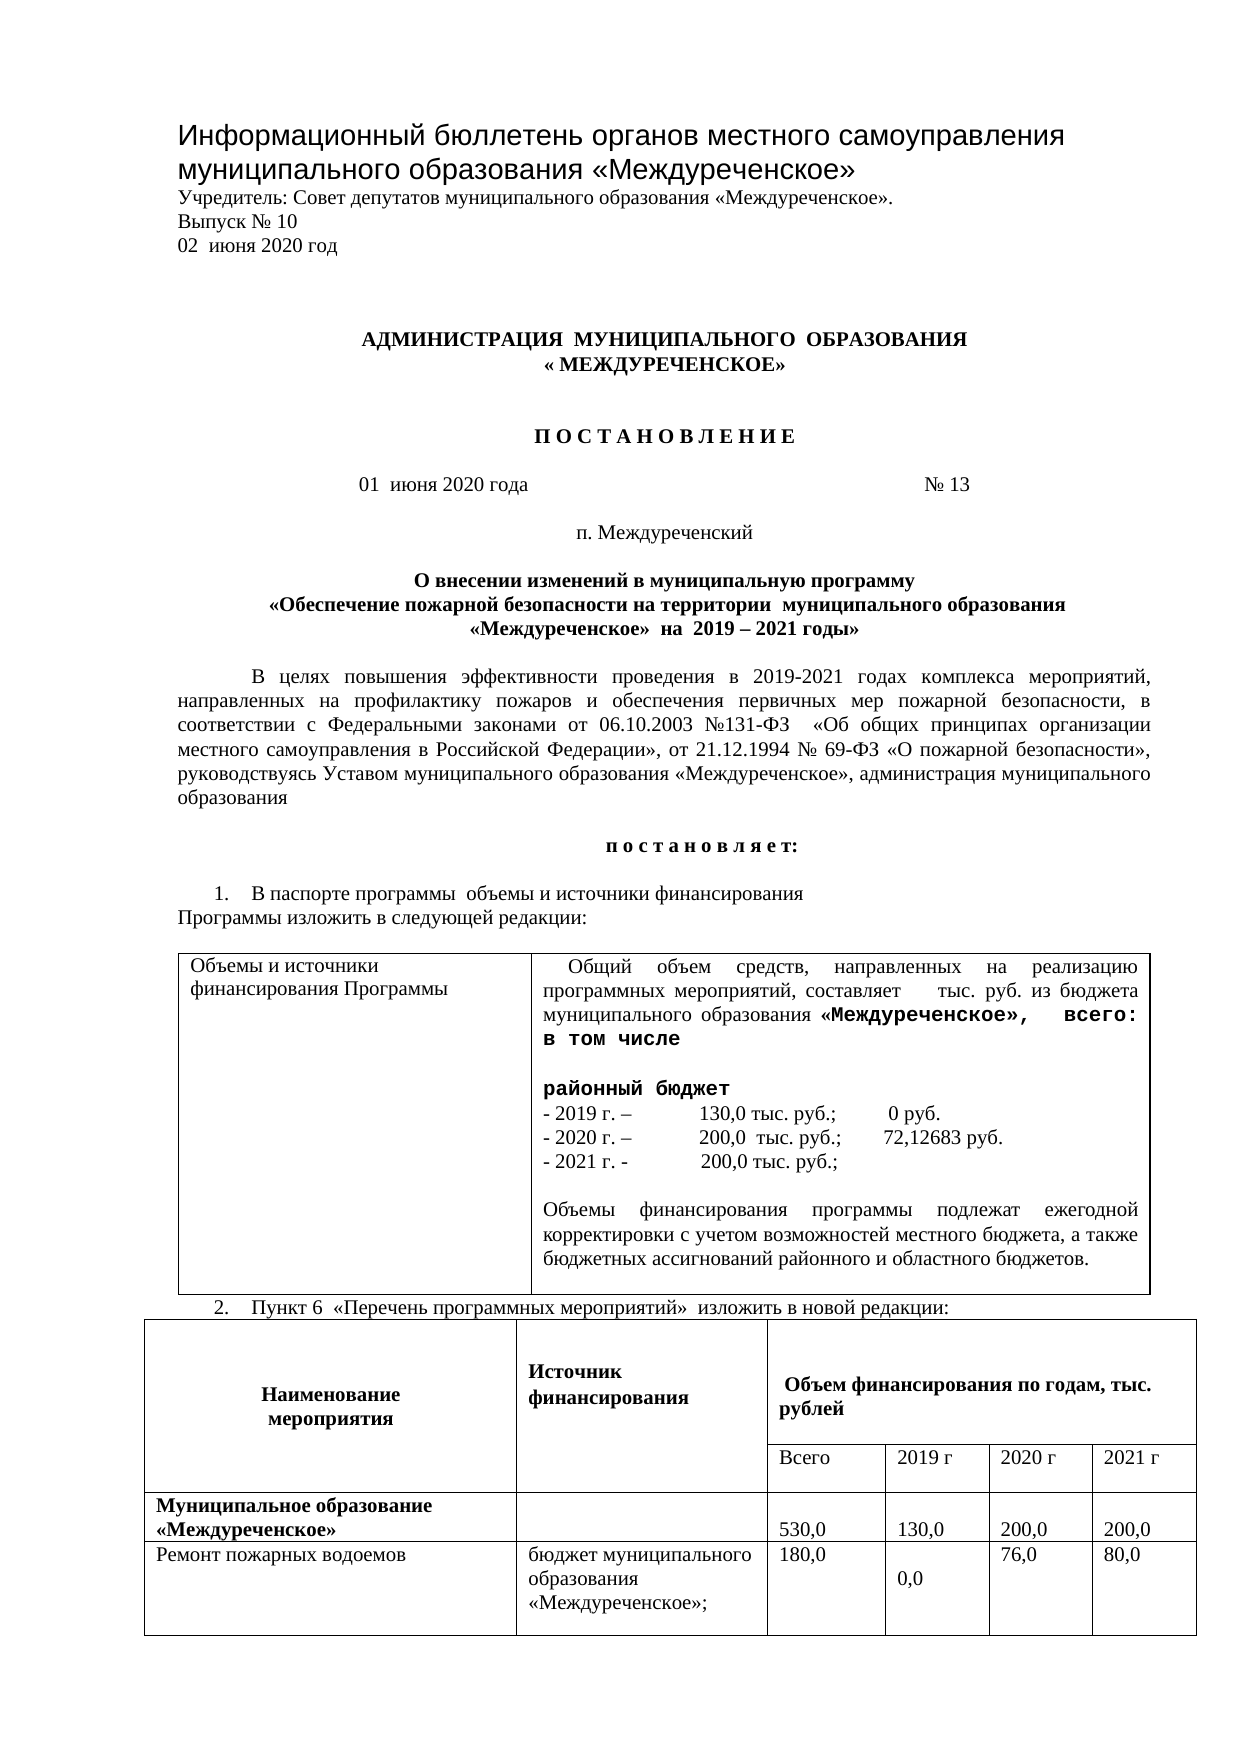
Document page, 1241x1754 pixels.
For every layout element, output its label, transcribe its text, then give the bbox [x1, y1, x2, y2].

table_cell 200,0 [1093, 1493, 1196, 1541]
title п. Междуреченский [177, 520, 1152, 544]
table_cell 180,0 [768, 1542, 885, 1635]
table_header Объемы и источники финансирования Программы [179, 954, 531, 1294]
title АДМИНИСТРАЦИЯ МУНИЦИПАЛЬНОГО ОБРАЗОВАНИЯ [177, 327, 1152, 351]
text Информационный бюллетень органов местного самоуправления муниципального образования «Междуреченское» [177, 118, 1152, 185]
table_header Объем финансирования по годам, тыс. рублей [768, 1320, 1196, 1444]
text п о с т а н о в л я е т: [177, 833, 1152, 857]
title П О С Т А Н О В Л Е Н И Е [177, 424, 1152, 448]
title « МЕЖДУРЕЧЕНСКОЕ» [177, 351, 1152, 376]
table_cell 2019 г [886, 1445, 989, 1492]
table_cell 0,0 [886, 1542, 989, 1635]
text Учредитель: Совет депутатов муниципального образования «Междуреченское». [177, 185, 1152, 209]
text 02 июня 2020 год [177, 233, 1152, 257]
text «Обеспечение пожарной безопасности на территории муниципального образования «Междуреченское» на 2019 – 2021 годы» [177, 592, 1152, 640]
text О внесении изменений в муниципальную программу [177, 568, 1152, 592]
table_header Наименование мероприятия [145, 1320, 516, 1492]
list Пункт 6 «Перечень программных мероприятий» изложить в новой редакции: [213, 1295, 1152, 1319]
table_cell 130,0 [886, 1493, 989, 1541]
table_header Источник финансирования [517, 1320, 767, 1492]
text В целях повышения эффективности проведения в 2019-2021 годах комплекса мероприятий, направленных на профилактику пожаров и обеспечения первичных мер пожарной безопасности, в соответствии с Федеральными законами от 06.10.2003 №131-ФЗ «Об общих принципах организации местного самоуправления в Российской Федерации», от 21.12.1994 № 69-ФЗ «О пожарной безопасности», руководствуясь Уставом муниципального образования «Междуреченское», администрация муниципального образования [177, 664, 1152, 809]
table_cell 76,0 [990, 1542, 1092, 1635]
table_cell [517, 1493, 767, 1541]
title 01 июня 2020 года № 13 [177, 472, 1152, 496]
list В паспорте программы объемы и источники финансирования [213, 881, 1152, 905]
text Программы изложить в следующей редакции: [177, 905, 1152, 929]
table_cell 530,0 [768, 1493, 885, 1541]
table_cell Всего [768, 1445, 885, 1492]
table_cell Муниципальное образование «Междуреченское» [145, 1493, 516, 1541]
table_header Общий объем средств, направленных на реализацию программных мероприятий, составляет тыс. руб. из бюджета муниципального образования «Междуреченское», всего: в том числе районный бюджет - 2019 г. – 130,0 тыс. руб.; 0 руб. - 2020 г. – 200,0 тыс. руб.; 72,12683 руб. - 2021 г. - 200,0 тыс. руб.; Объемы финансирования программы подлежат ежегодной корректировки с учетом возможностей местного бюджета, а также бюджетных ассигнований районного и областного бюджетов. [532, 954, 1149, 1294]
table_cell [145, 1542, 516, 1635]
table_cell 200,0 [990, 1493, 1092, 1541]
table_cell 2020 г [990, 1445, 1092, 1492]
text Выпуск № 10 [177, 209, 1152, 233]
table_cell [517, 1542, 767, 1635]
table_cell 80,0 [1093, 1542, 1196, 1635]
table_cell 2021 г [1093, 1445, 1196, 1492]
